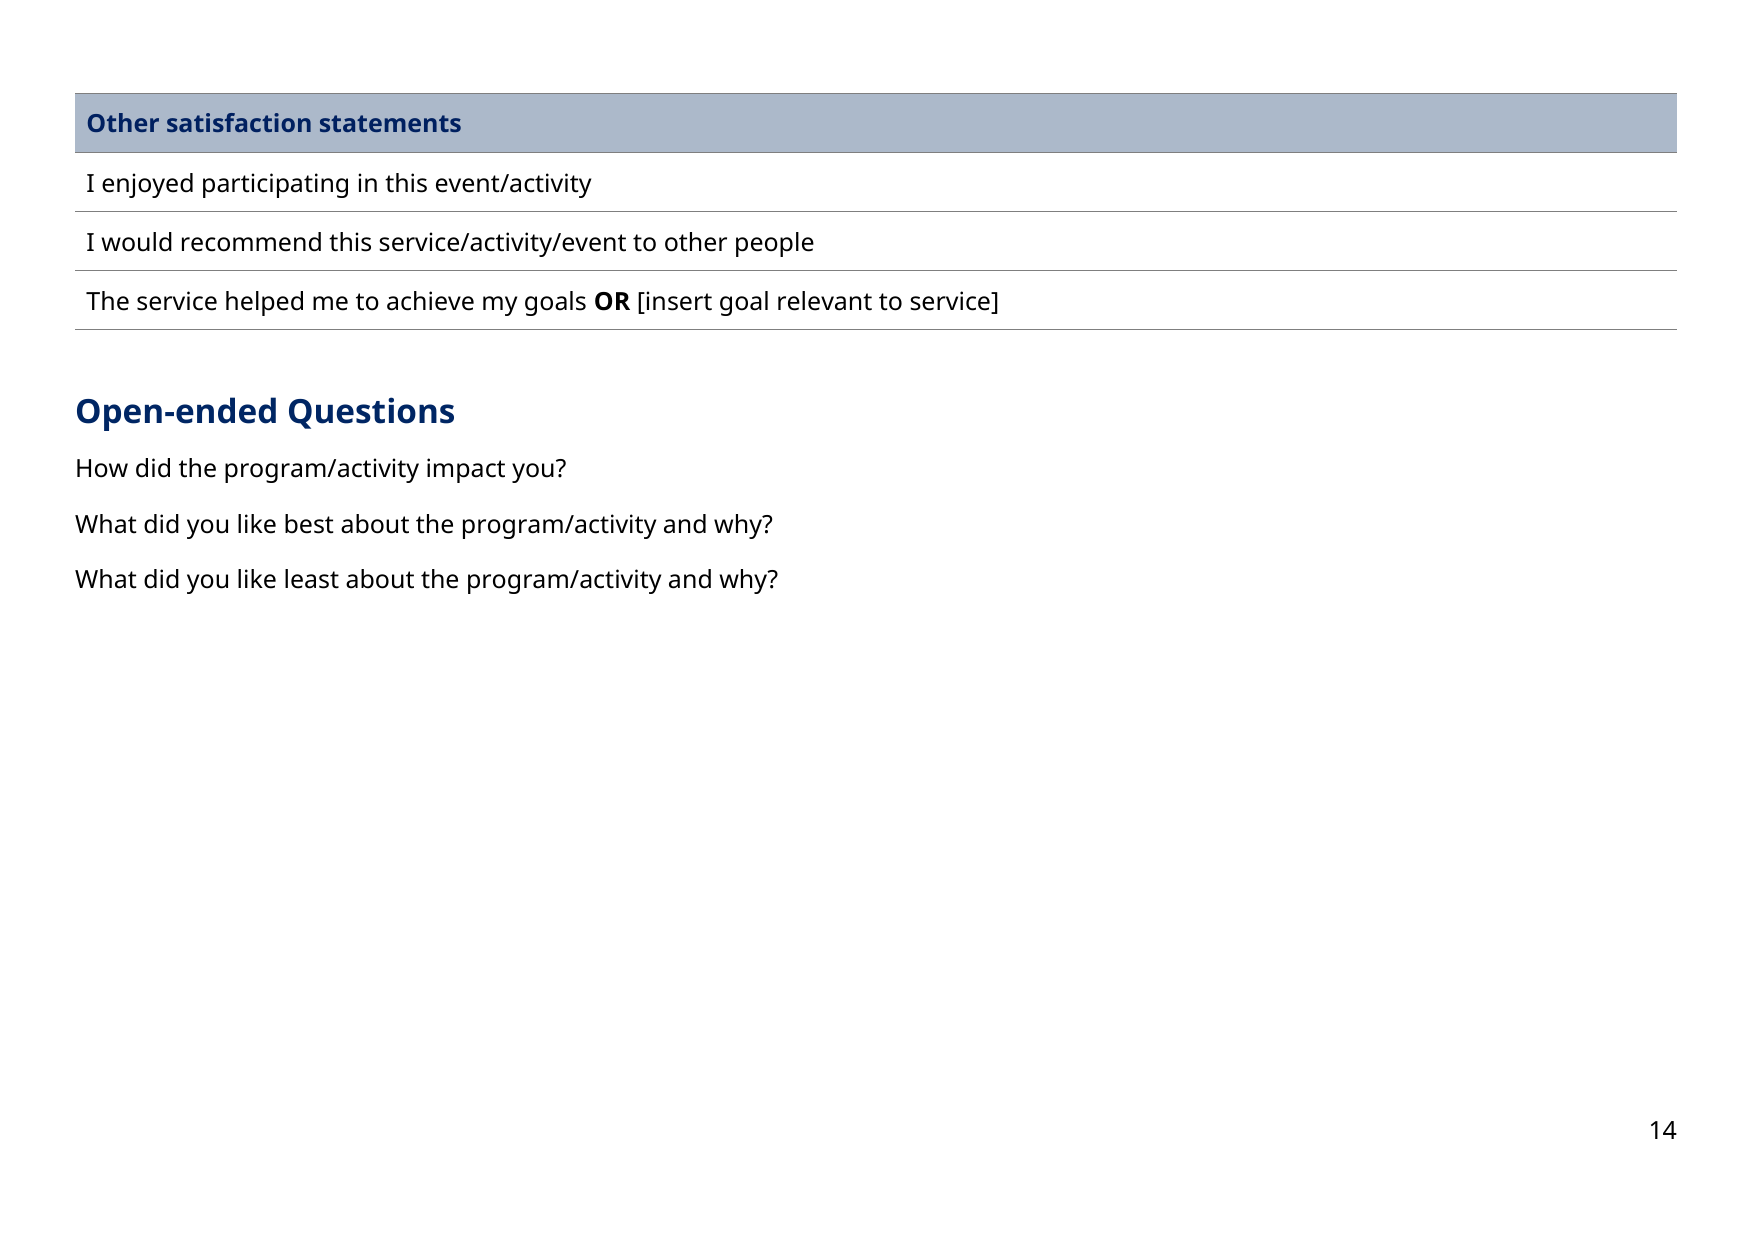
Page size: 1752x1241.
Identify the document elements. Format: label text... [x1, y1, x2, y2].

text What did you like best about the program/activity and why? [75, 506, 1677, 540]
table_cell Other satisfaction statements [75, 94, 1677, 152]
table_cell The service helped me to achieve my goals OR [insert goal relevant to service] [75, 271, 1677, 329]
table_cell I enjoyed participating in this event/activity [75, 153, 1677, 211]
text What did you like least about the program/activity and why? [75, 562, 1677, 596]
subtitle Open-ended Questions [75, 388, 1677, 434]
table_cell I would recommend this service/activity/event to other people [75, 212, 1677, 270]
text How did the program/activity impact you? [75, 450, 1677, 484]
